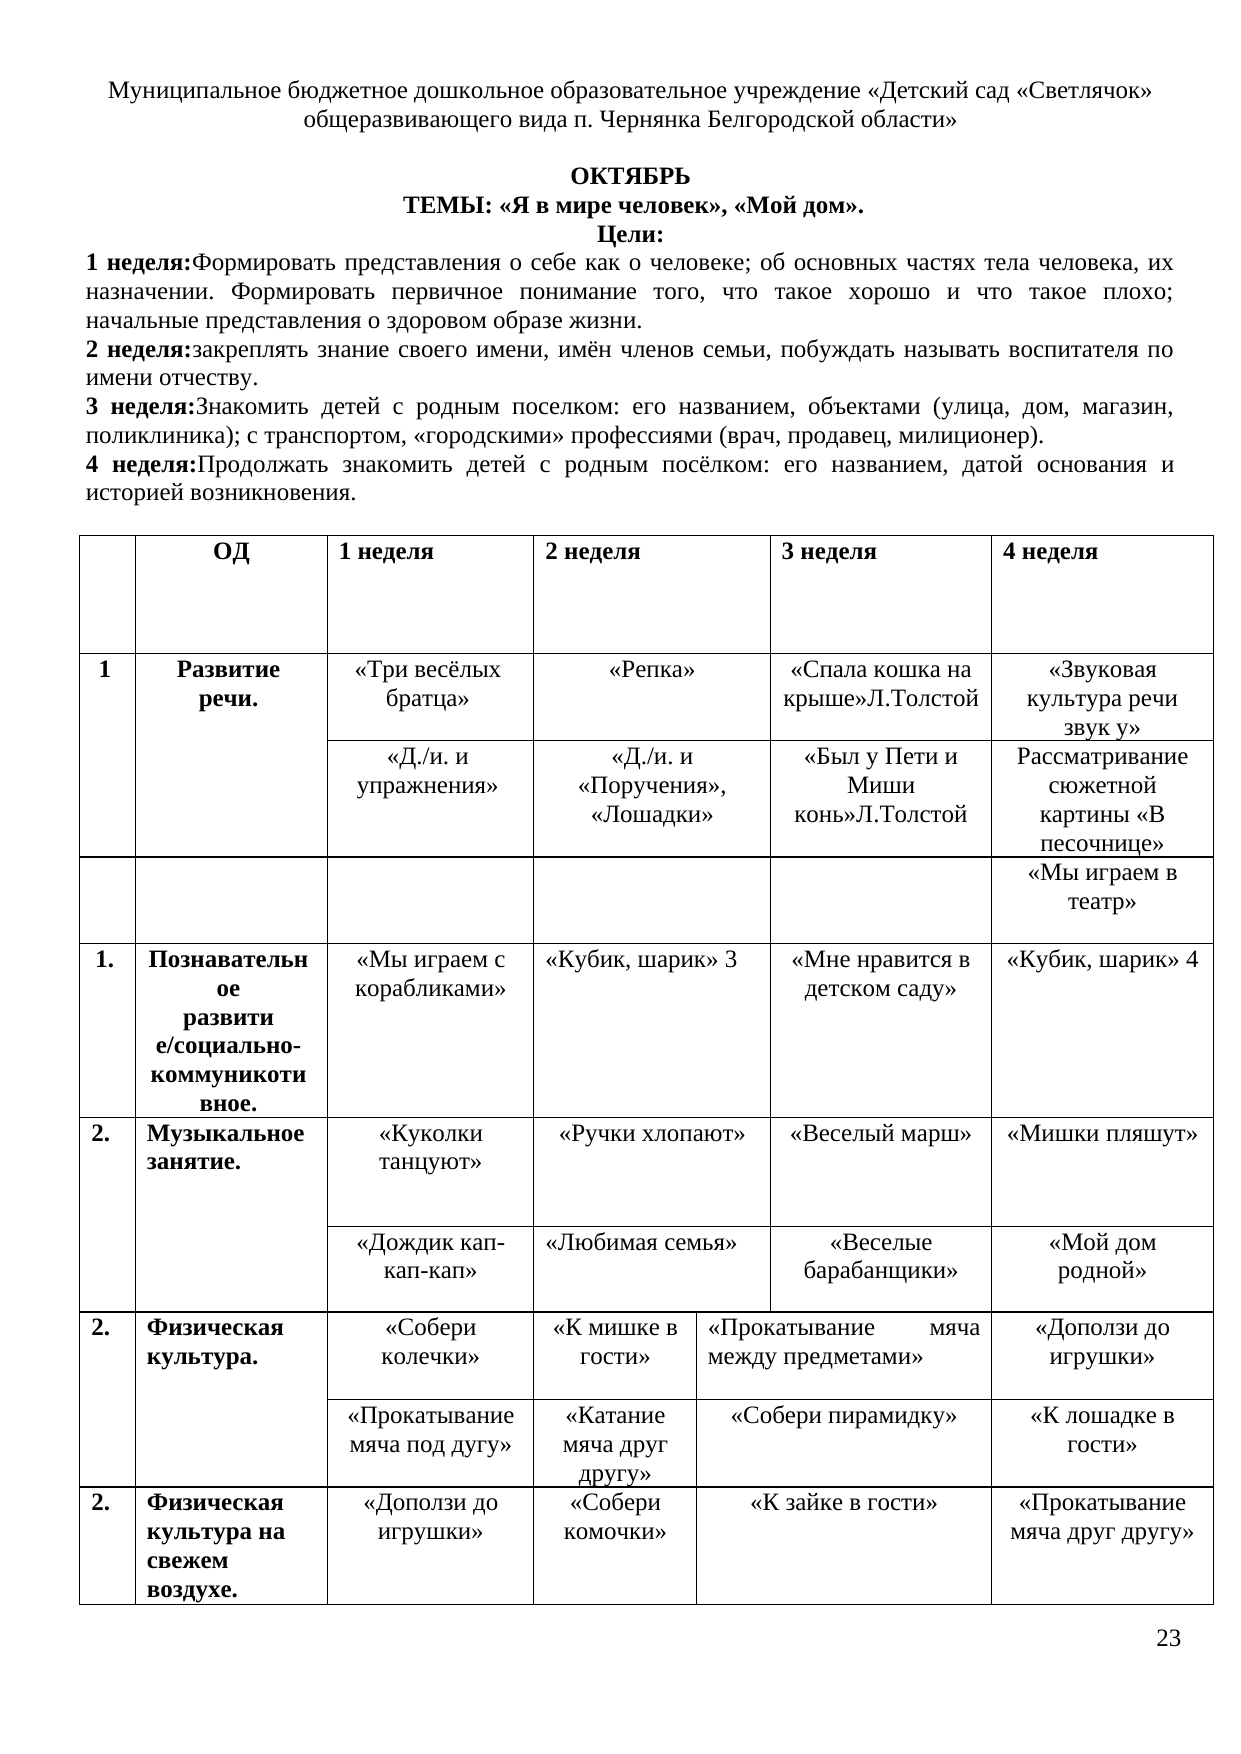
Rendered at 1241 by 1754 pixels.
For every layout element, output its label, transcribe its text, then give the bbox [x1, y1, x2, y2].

table_cell «Д./и. и упражнения» [328, 741, 533, 856]
table_cell [136, 858, 327, 943]
table_header 4 неделя [992, 536, 1213, 653]
table_cell Познавательное развитие/социально-коммуникотивное. [136, 944, 327, 1117]
table_cell «Три весёлых братца» [328, 654, 533, 740]
table_cell Физическая культура. [136, 1313, 327, 1486]
table_cell «Катание мяча друг другу» [534, 1400, 696, 1486]
table_cell [771, 858, 991, 943]
table_cell 1. [80, 944, 135, 1117]
table_cell «Мне нравится в детском саду» [771, 944, 991, 1117]
table_cell «Собери колечки» [328, 1313, 533, 1399]
table_cell «Веселые барабанщики» [771, 1227, 991, 1311]
table_cell 2. [80, 1313, 135, 1486]
table_cell «Прокатывание мяча под дугу» [328, 1400, 533, 1486]
text 3 неделя:Знакомить детей с родным поселком: его названием, объектами (улица, дом, магазин, поликлиника); с транспортом, «городскими» профессиями (врач, продавец, милиционер). [86, 391, 1175, 449]
table_cell «К мишке в гости» [534, 1313, 696, 1399]
text 2 неделя:закреплять знание своего имени, имён членов семьи, побуждать называть воспитателя по имени отчеству. [86, 334, 1175, 391]
table_cell «Дождик кап-кап-кап» [328, 1227, 533, 1311]
table_header 1 неделя [328, 536, 533, 653]
table_cell «Мой дом родной» [992, 1227, 1213, 1311]
table_cell «Мы играем с корабликами» [328, 944, 533, 1117]
table_cell [328, 858, 533, 943]
table_header 3 неделя [771, 536, 991, 653]
text ОКТЯБРЬ ТЕМЫ: «Я в мире человек», «Мой дом». [86, 161, 1175, 219]
table_cell «Собери комочки» [534, 1488, 696, 1603]
table_cell Физическая культура на свежем воздухе. [136, 1488, 327, 1603]
table_cell «К лошадке в гости» [992, 1400, 1213, 1486]
table_cell «К зайке в гости» [697, 1488, 991, 1603]
table_cell «Прокатывание мяча друг другу» [992, 1488, 1213, 1603]
table_cell «Прокатывание мяча между предметами» [697, 1313, 991, 1399]
table_header [80, 536, 135, 653]
table_cell «Доползи до игрушки» [992, 1313, 1213, 1399]
table_cell «Доползи до игрушки» [328, 1488, 533, 1603]
table_cell «Кубик, шарик» 4 [992, 944, 1213, 1117]
table_header 2 неделя [534, 536, 770, 653]
table_cell «Спала кошка на крыше»Л.Толстой [771, 654, 991, 740]
table_cell «Мы играем в театр» [992, 858, 1213, 943]
table_cell 2. [80, 1118, 135, 1311]
table_cell «Ручки хлопают» [534, 1118, 770, 1226]
table_cell Развитие речи. [136, 654, 327, 856]
table_cell «Куколки танцуют» [328, 1118, 533, 1226]
table_cell Музыкальное занятие. [136, 1118, 327, 1311]
table_cell «Репка» [534, 654, 770, 740]
table_cell «Мишки пляшут» [992, 1118, 1213, 1226]
table_cell [534, 858, 770, 943]
table_cell «Был у Пети и Миши конь»Л.Толстой [771, 741, 991, 856]
table_cell 2. [80, 1488, 135, 1603]
text 4 неделя:Продолжать знакомить детей с родным посёлком: его названием, датой основания и историей возникновения. [86, 449, 1175, 506]
table_cell «Веселый марш» [771, 1118, 991, 1226]
table_cell [80, 858, 135, 943]
table_cell «Любимая семья» [534, 1227, 770, 1311]
table_cell «Кубик, шарик» 3 [534, 944, 770, 1117]
table_cell «Собери пирамидку» [697, 1400, 991, 1486]
table_header ОД [136, 536, 327, 653]
table_cell Рассматривание сюжетной картины «В песочнице» [992, 741, 1213, 856]
table_cell «Д./и. и «Поручения», «Лошадки» [534, 741, 770, 856]
table_cell «Звуковая культура речи звук у» [992, 654, 1213, 740]
table_cell 1 [80, 654, 135, 856]
text 1 неделя:Формировать представления о себе как о человеке; об основных частях тела человека, их назначении. Формировать первичное понимание того, что такое хорошо и что такое плохо; начальные представления о здоровом образе жизни. [86, 247, 1175, 334]
text Цели: [86, 219, 1175, 247]
